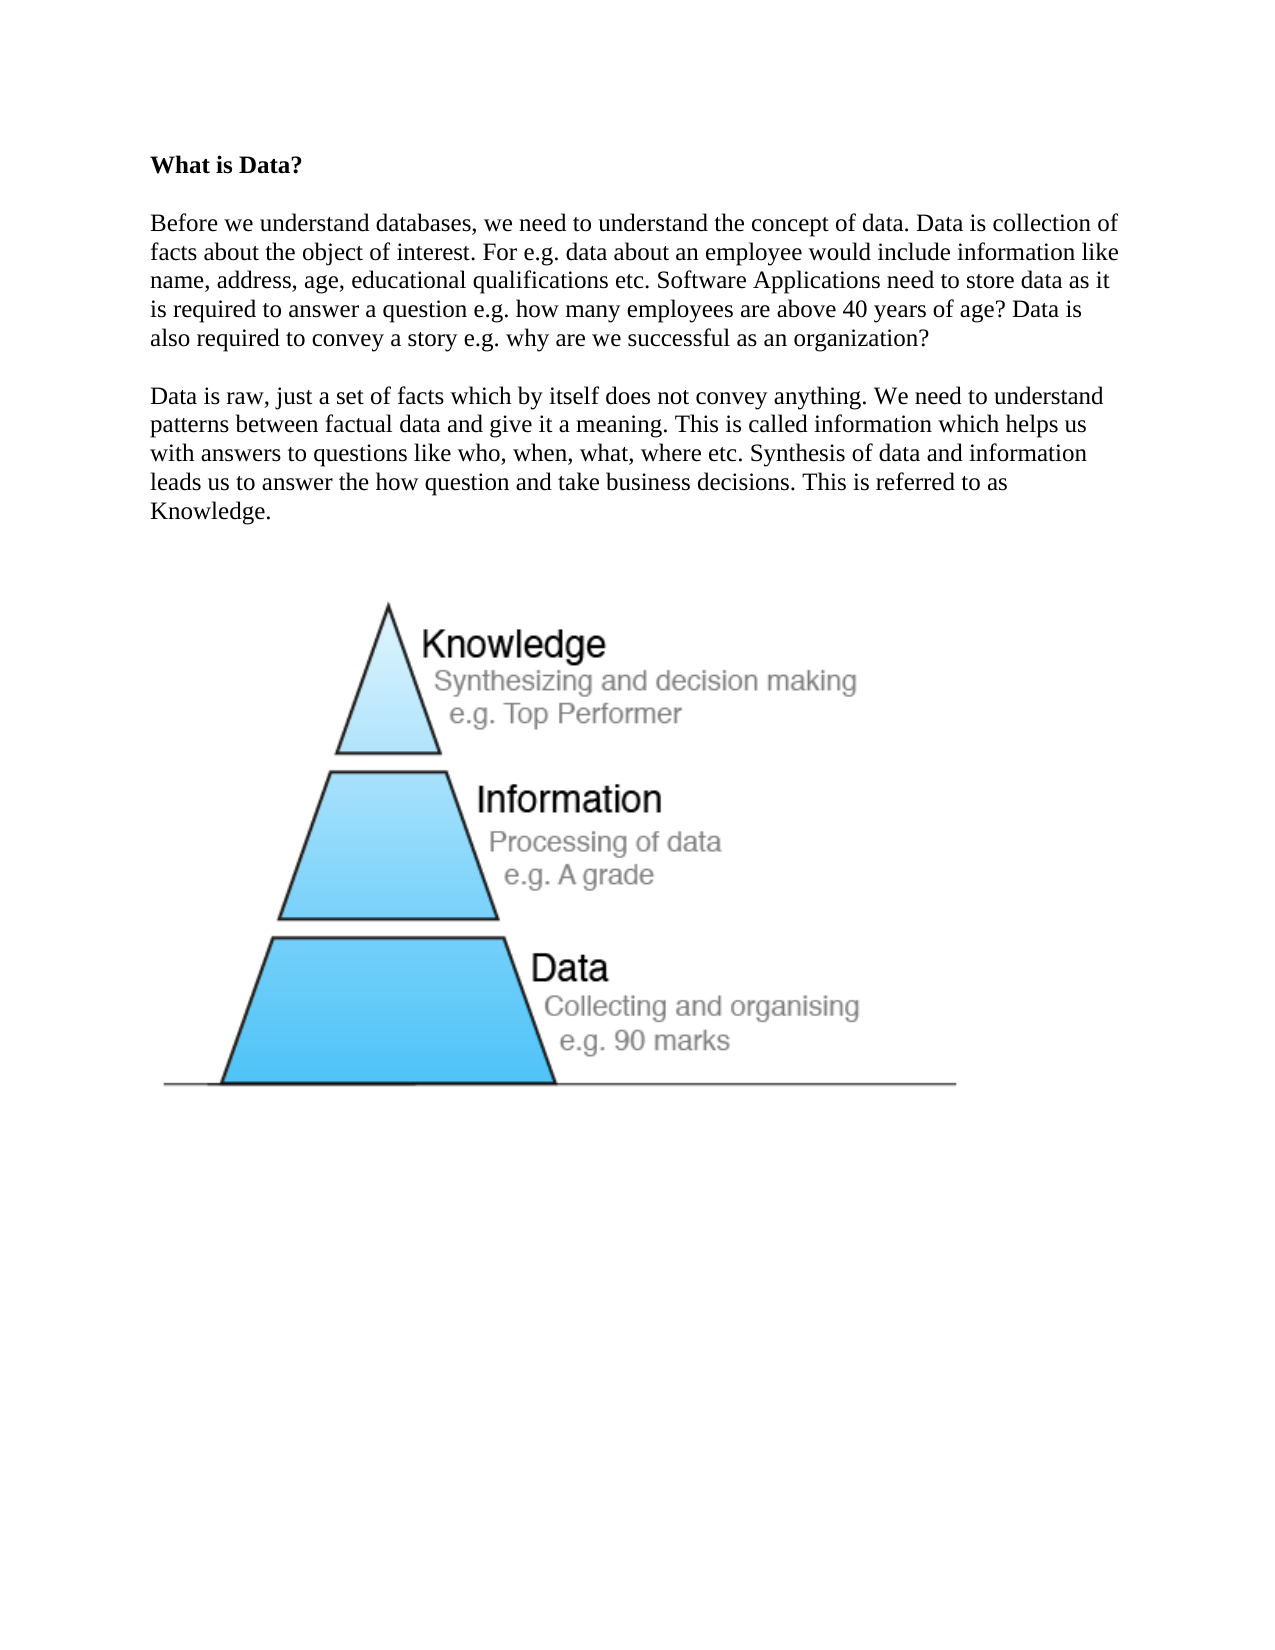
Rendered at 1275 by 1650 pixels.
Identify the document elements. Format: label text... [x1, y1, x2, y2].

text What is Data? [150, 150, 1125, 179]
text Data is raw, just a set of facts which by itself does not convey anything. We need to understand patterns between factual data and give it a meaning. This is called information which helps us with answers to questions like who, when, what, where etc. Synthesis of data and information leads us to answer the how question and take business decisions. This is referred to as Knowledge. [150, 381, 1125, 524]
picture [150, 553, 994, 1124]
text Before we understand databases, we need to understand the concept of data. Data is collection of facts about the object of interest. For e.g. data about an employee would include information like name, address, age, educational qualifications etc. Software Applications need to store data as it is required to answer a question e.g. how many employees are above 40 years of age? Data is also required to convey a story e.g. why are we successful as an organization? [150, 208, 1125, 352]
